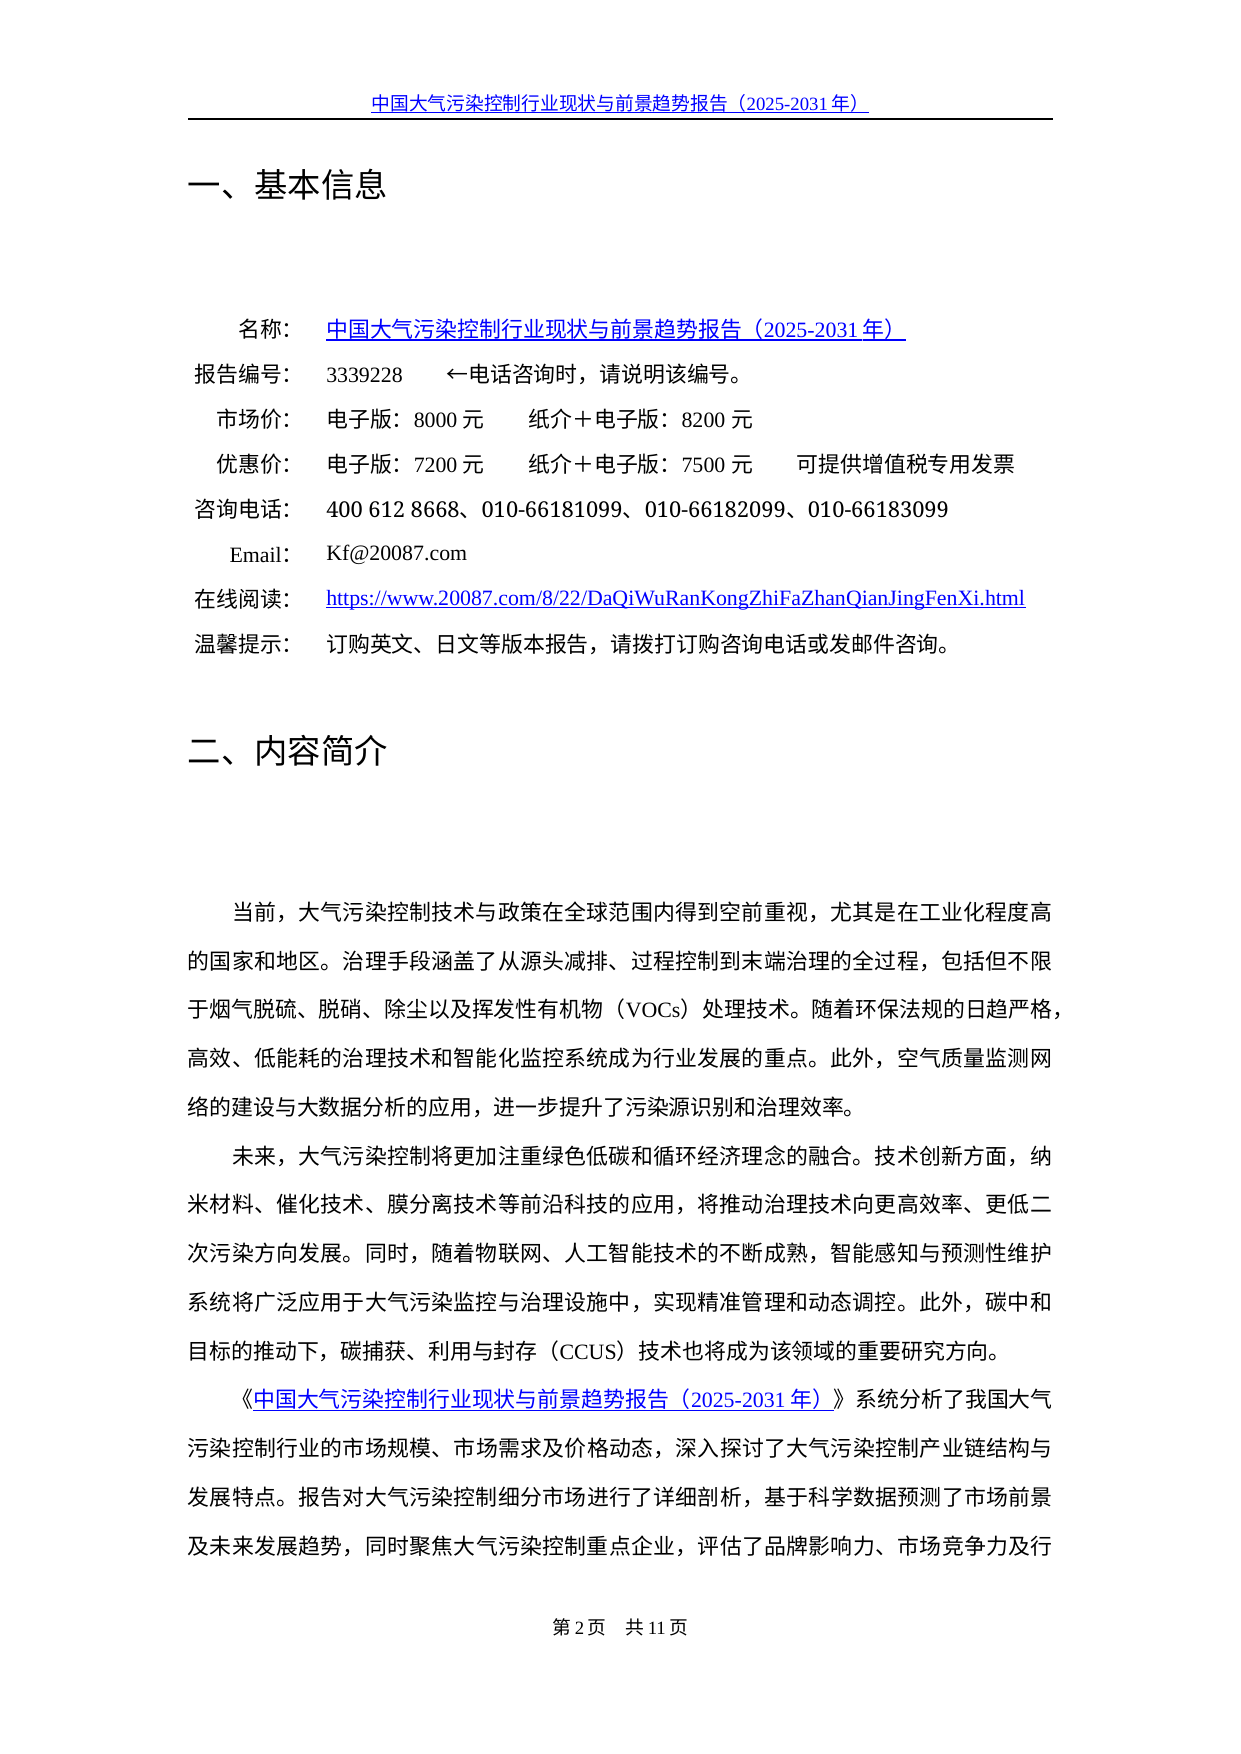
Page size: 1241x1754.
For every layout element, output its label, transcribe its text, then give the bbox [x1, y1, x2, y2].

table_cell 咨询电话： [167, 492, 315, 537]
title 二、内容简介 [187, 717, 1053, 782]
table_cell 电子版：7200 元 纸介＋电子版：7500 元 可提供增值税专用发票 [315, 447, 1073, 492]
table_cell 电子版：8000 元 纸介＋电子版：8200 元 [315, 402, 1073, 447]
table_cell 优惠价： [167, 447, 315, 492]
table_cell 400 612 8668、010-66181099、010-66182099、010-66183099 [315, 492, 1073, 537]
table_cell [315, 582, 1073, 627]
table_cell 3339228 ←电话咨询时，请说明该编号。 [315, 357, 1073, 402]
table_header 名称： [167, 312, 315, 357]
table_cell 订购英文、日文等版本报告，请拨打订购咨询电话或发邮件咨询。 [315, 627, 1073, 672]
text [187, 894, 1053, 1561]
title 一、基本信息 [187, 150, 1053, 215]
table_cell 市场价： [167, 402, 315, 447]
table_header 中国大气污染控制行业现状与前景趋势报告（2025-2031年） [315, 312, 1073, 357]
table_cell 报告编号： [167, 357, 315, 402]
table_cell Email： [167, 537, 315, 582]
table_cell 在线阅读： [167, 582, 315, 627]
table_cell 温馨提示： [167, 627, 315, 672]
table_cell Kf@20087.com [315, 537, 1073, 582]
